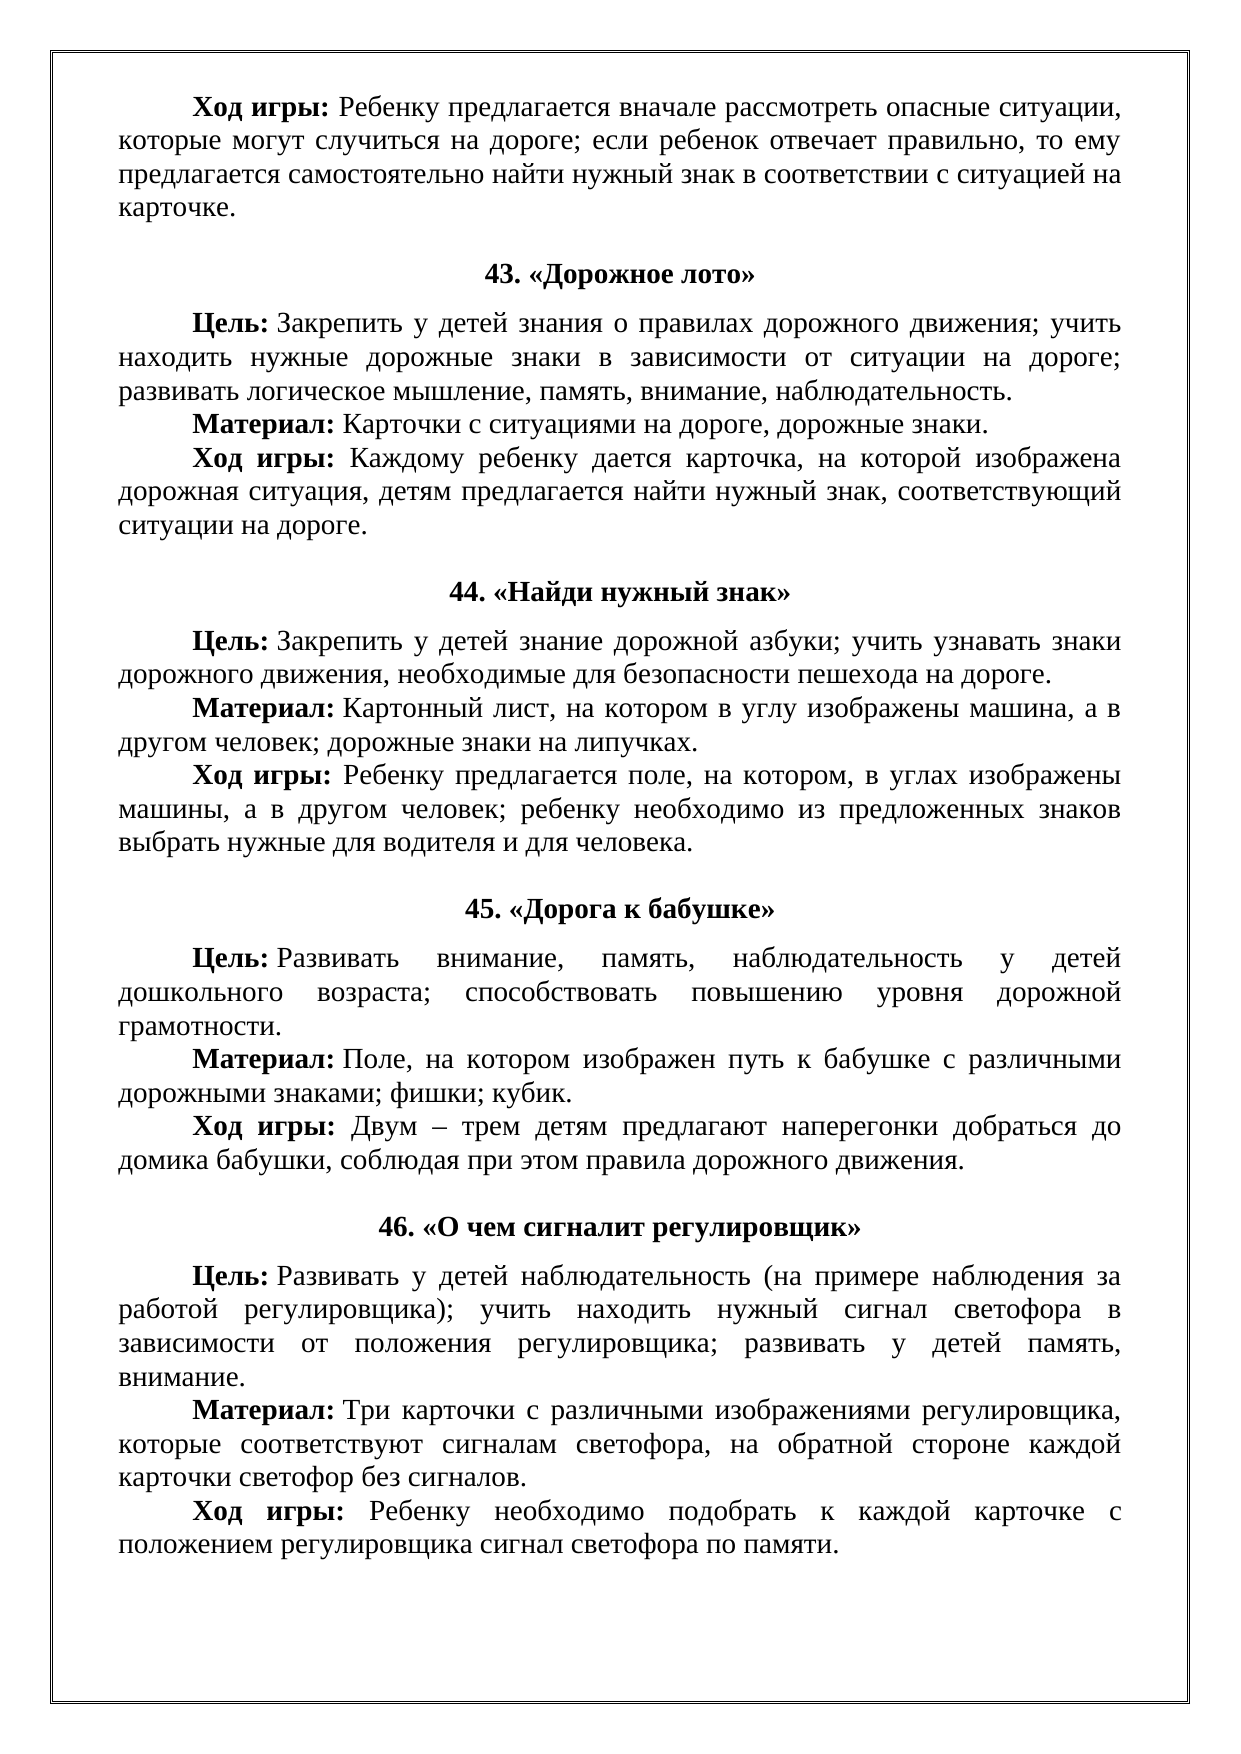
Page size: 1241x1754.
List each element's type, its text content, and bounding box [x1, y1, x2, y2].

text Цель: Развивать внимание, память, наблюдательность у детей дошкольного возраста; способствовать повышению уровня дорожной грамотности. [118, 941, 1122, 1041]
text Цель: Развивать у детей наблюдательность (на примере наблюдения за работой регулировщика); учить находить нужный сигнал светофора в зависимости от положения регулировщика; развивать у детей память, внимание. [118, 1258, 1122, 1392]
text Материал: Картонный лист, на котором в углу изображены машина, а в другом человек; дорожные знаки на липучках. [118, 690, 1122, 757]
text 45. «Дорога к бабушке» [118, 891, 1122, 925]
text Цель: Закрепить у детей знания о правилах дорожного движения; учить находить нужные дорожные знаки в зависимости от ситуации на дороге; развивать логическое мышление, память, внимание, наблюдательность. [118, 306, 1122, 406]
text Ход игры: Каждому ребенку дается карточка, на которой изображена дорожная ситуация, детям предлагается найти нужный знак, соответствующий ситуации на дороге. [118, 440, 1122, 540]
text Материал: Поле, на котором изображен путь к бабушке с различными дорожными знаками; фишки; кубик. [118, 1041, 1122, 1108]
text 46. «О чем сигналит регулировщик» [118, 1209, 1122, 1242]
text 43. «Дорожное лото» [118, 256, 1122, 290]
text Ход игры: Ребенку необходимо подобрать к каждой карточке с положением регулировщика сигнал светофора по памяти. [118, 1493, 1122, 1560]
text 44. «Найди нужный знак» [118, 574, 1122, 607]
text Материал: Карточки с ситуациями на дороге, дорожные знаки. [118, 406, 1122, 440]
text Ход игры: Ребенку предлагается поле, на котором, в углах изображены машины, а в другом человек; ребенку необходимо из предложенных знаков выбрать нужные для водителя и для человека. [118, 757, 1122, 858]
text Материал: Три карточки с различными изображениями регулировщика, которые соответствуют сигналам светофора, на обратной стороне каждой карточки светофор без сигналов. [118, 1392, 1122, 1493]
text Цель: Закрепить у детей знание дорожной азбуки; учить узнавать знаки дорожного движения, необходимые для безопасности пешехода на дороге. [118, 623, 1122, 690]
text Ход игры: Двум – трем детям предлагают наперегонки добраться до домика бабушки, соблюдая при этом правила дорожного движения. [118, 1108, 1122, 1175]
text Ход игры: Ребенку предлагается вначале рассмотреть опасные ситуации, которые могут случиться на дороге; если ребенок отвечает правильно, то ему предлагается самостоятельно найти нужный знак в соответствии с ситуацией на карточке. [118, 89, 1122, 223]
